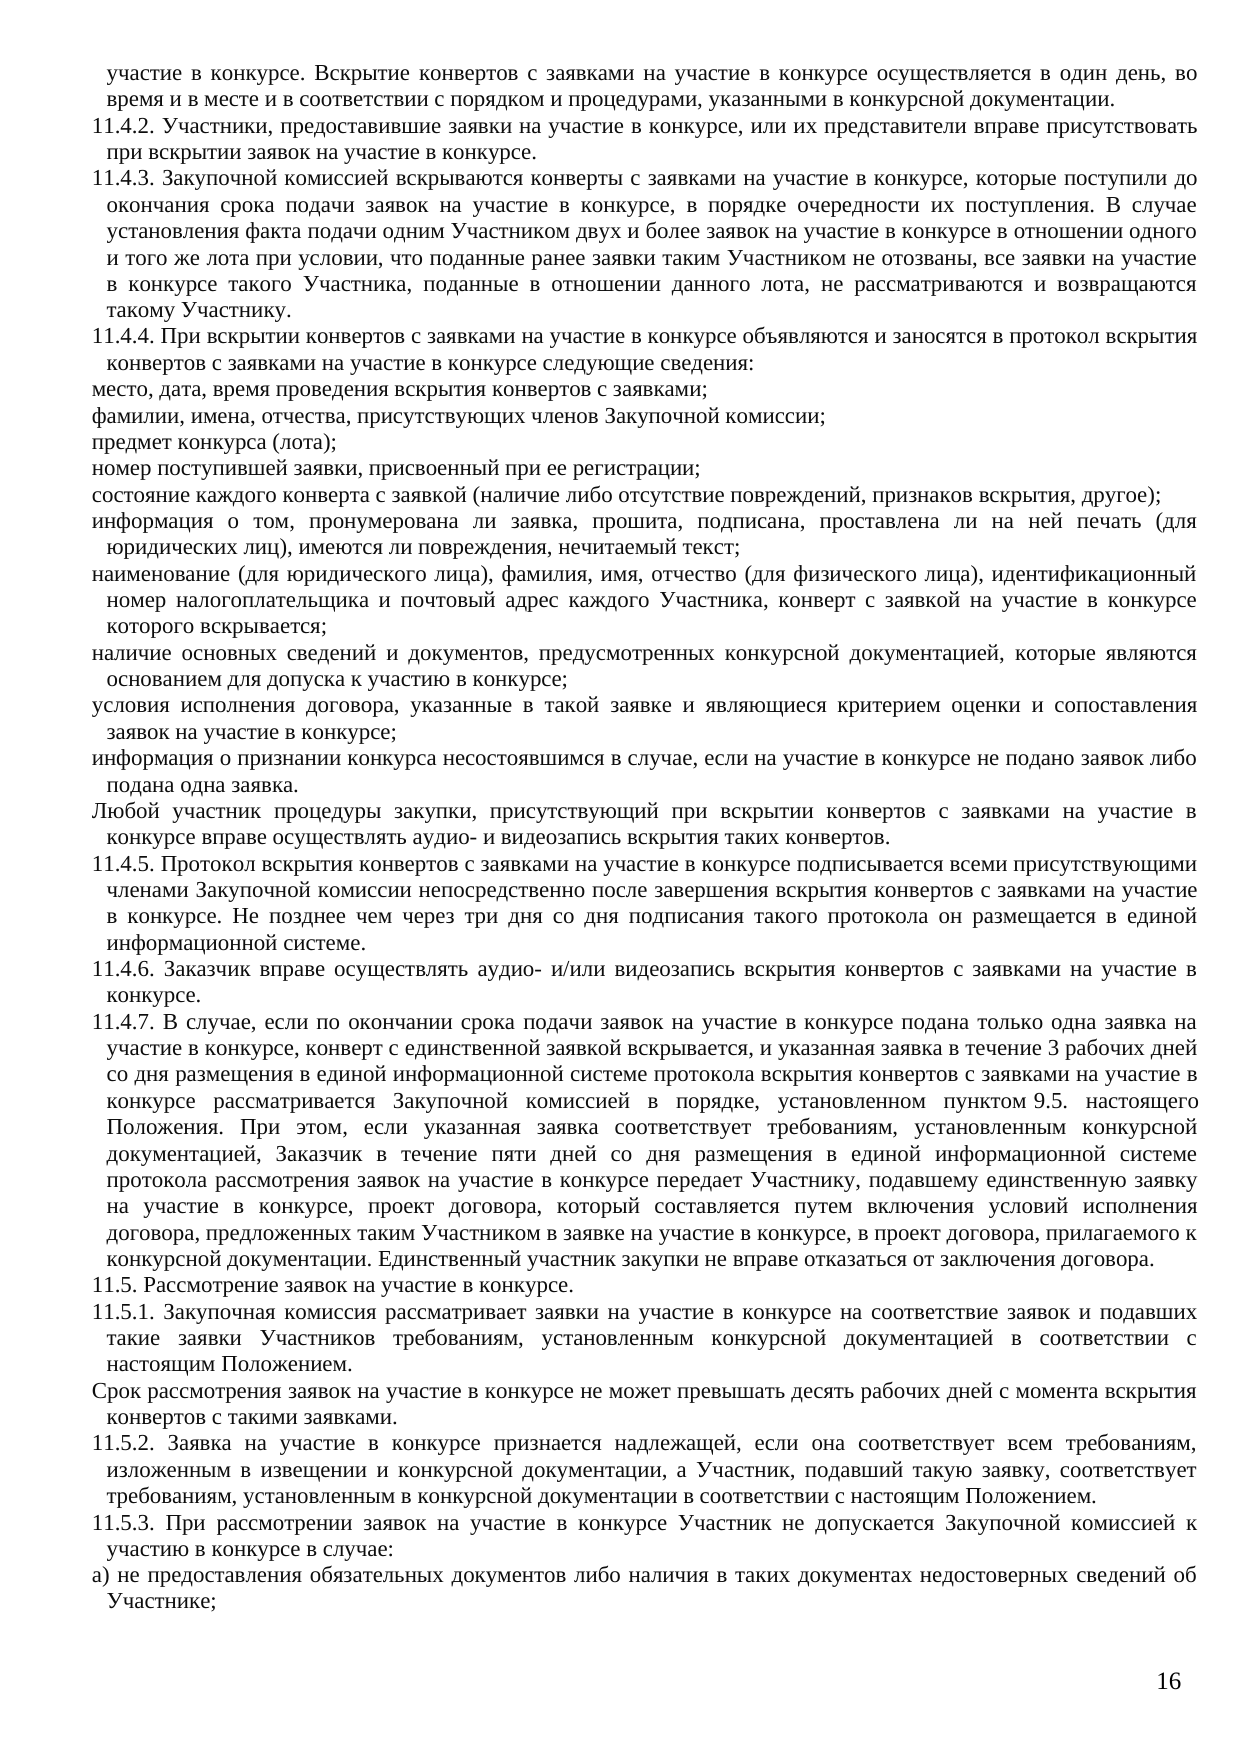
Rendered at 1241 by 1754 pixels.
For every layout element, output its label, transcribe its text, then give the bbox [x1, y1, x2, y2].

text предмет конкурса (лота); [92, 428, 1199, 454]
text номер поступившей заявки, присвоенный при ее регистрации; [92, 454, 1199, 481]
text наименование (для юридического лица), фамилия, имя, отчество (для физического лица), идентификационный номер налогоплательщика и почтовый адрес каждого Участника, конверт с заявкой на участие в конкурсе которого вскрывается; [92, 560, 1199, 639]
text информация о признании конкурса несостоявшимся в случае, если на участие в конкурсе не подано заявок либо подана одна заявка. [92, 744, 1199, 797]
text а) не предоставления обязательных документов либо наличия в таких документах недостоверных сведений об Участнике; [92, 1561, 1199, 1614]
text состояние каждого конверта с заявкой (наличие либо отсутствие повреждений, признаков вскрытия, другое); [92, 481, 1199, 507]
text 11.5.2. Заявка на участие в конкурсе признается надлежащей, если она соответствует всем требованиям, изложенным в извещении и конкурсной документации, а Участник, подавший такую заявку, соответствует требованиям, установленным в конкурсной документации в соответствии с настоящим Положением. [92, 1429, 1199, 1508]
text 11.4.3. Закупочной комиссией вскрываются конверты с заявками на участие в конкурсе, которые поступили до окончания срока подачи заявок на участие в конкурсе, в порядке очередности их поступления. В случае установления факта подачи одним Участником двух и более заявок на участие в конкурсе в отношении одного и того же лота при условии, что поданные ранее заявки таким Участником не отозваны, все заявки на участие в конкурсе такого Участника, поданные в отношении данного лота, не рассматриваются и возвращаются такому Участнику. [92, 164, 1199, 323]
text 11.4.2. Участники, предоставившие заявки на участие в конкурсе, или их представители вправе присутствовать при вскрытии заявок на участие в конкурсе. [92, 112, 1199, 164]
text 11.4.4. При вскрытии конвертов с заявками на участие в конкурсе объявляются и заносятся в протокол вскрытия конвертов с заявками на участие в конкурсе следующие сведения: [92, 323, 1199, 375]
text место, дата, время проведения вскрытия конвертов с заявками; [92, 375, 1199, 402]
text 11.4.7. В случае, если по окончании срока подачи заявок на участие в конкурсе подана только одна заявка на участие в конкурсе, конверт с единственной заявкой вскрывается, и указанная заявка в течение 3 рабочих дней со дня размещения в единой информационной системе протокола вскрытия конвертов с заявками на участие в конкурсе рассматривается Закупочной комиссией в порядке, установленном пунктом 9.5. настоящего Положения. При этом, если указанная заявка соответствует требованиям, установленным конкурсной документацией, Заказчик в течение пяти дней со дня размещения в единой информационной системе протокола рассмотрения заявок на участие в конкурсе передает Участнику, подавшему единственную заявку на участие в конкурсе, проект договора, который составляется путем включения условий исполнения договора, предложенных таким Участником в заявке на участие в конкурсе, в проект договора, прилагаемого к конкурсной документации. Единственный участник закупки не вправе отказаться от заключения договора. [92, 1008, 1199, 1271]
text 11.5.1. Закупочная комиссия рассматривает заявки на участие в конкурсе на соответствие заявок и подавших такие заявки Участников требованиям, установленным конкурсной документацией в соответствии с настоящим Положением. [92, 1298, 1199, 1377]
text 11.5. Рассмотрение заявок на участие в конкурсе. [92, 1271, 1199, 1298]
text 11.4.5. Протокол вскрытия конвертов с заявками на участие в конкурсе подписывается всеми присутствующими членами Закупочной комиссии непосредственно после завершения вскрытия конвертов с заявками на участие в конкурсе. Не позднее чем через три дня со дня подписания такого протокола он размещается в единой информационной системе. [92, 850, 1199, 955]
text условия исполнения договора, указанные в такой заявке и являющиеся критерием оценки и сопоставления заявок на участие в конкурсе; [92, 692, 1199, 744]
text наличие основных сведений и документов, предусмотренных конкурсной документацией, которые являются основанием для допуска к участию в конкурсе; [92, 639, 1199, 692]
text фамилии, имена, отчества, присутствующих членов Закупочной комиссии; [92, 402, 1199, 428]
text Срок рассмотрения заявок на участие в конкурсе не может превышать десять рабочих дней с момента вскрытия конвертов с такими заявками. [92, 1377, 1199, 1429]
text 11.4.6. Заказчик вправе осуществлять аудио- и/или видеозапись вскрытия конвертов с заявками на участие в конкурсе. [92, 955, 1199, 1008]
text Любой участник процедуры закупки, присутствующий при вскрытии конвертов с заявками на участие в конкурсе вправе осуществлять аудио- и видеозапись вскрытия таких конвертов. [92, 797, 1199, 850]
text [92, 59, 1199, 112]
text информация о том, пронумерована ли заявка, прошита, подписана, проставлена ли на ней печать (для юридических лиц), имеются ли повреждения, нечитаемый текст; [92, 507, 1199, 560]
text 11.5.3. При рассмотрении заявок на участие в конкурсе Участник не допускается Закупочной комиссией к участию в конкурсе в случае: [92, 1508, 1199, 1561]
